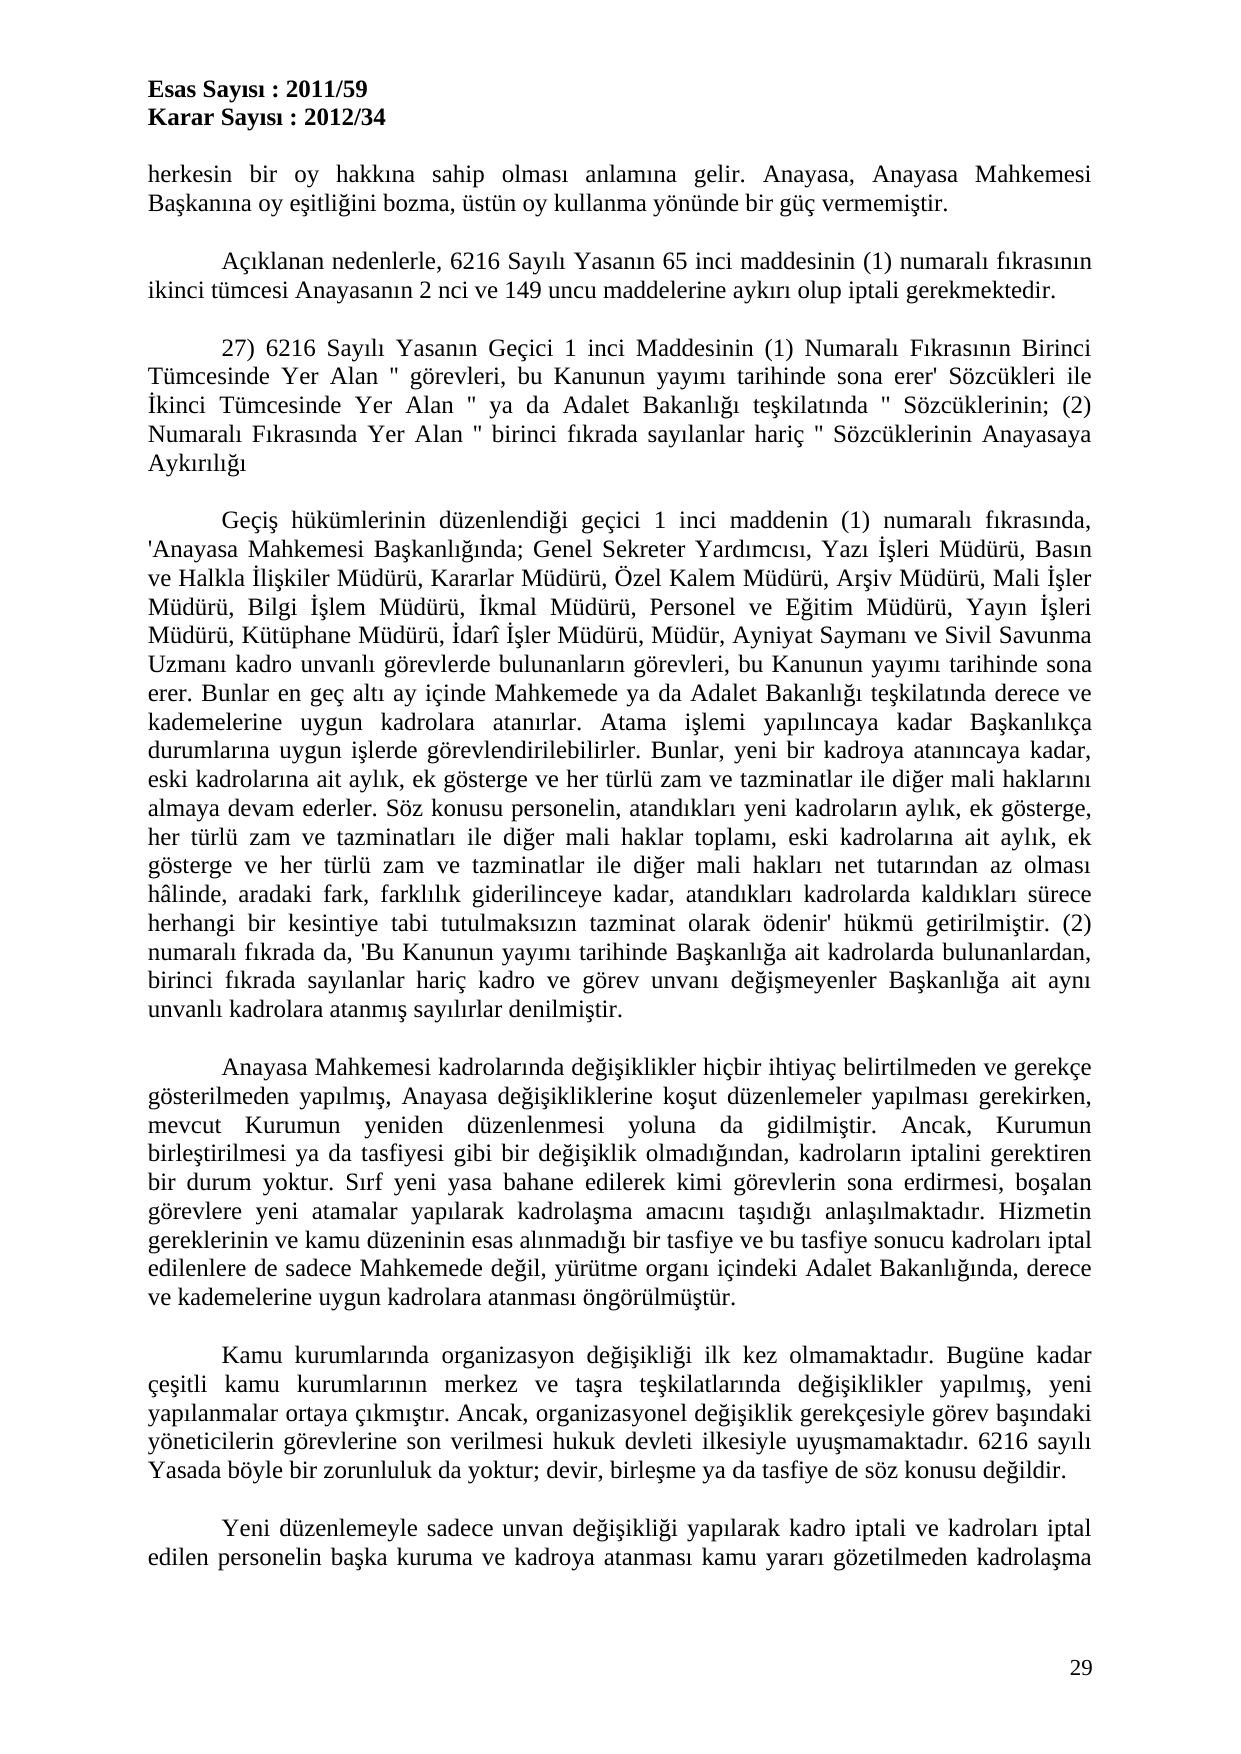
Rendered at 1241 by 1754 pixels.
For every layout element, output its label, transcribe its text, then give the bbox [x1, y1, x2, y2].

text Kamu kurumlarında organizasyon değişikliği ilk kez olmamaktadır. Bugüne kadar çeşitli kamu kurumlarının merkez ve taşra teşkilatlarında değişiklikler yapılmış, yeni yapılanmalar ortaya çıkmıştır. Ancak, organizasyonel değişiklik gerekçesiyle görev başındaki yöneticilerin görevlerine son verilmesi hukuk devleti ilkesiyle uyuşmamaktadır. 6216 sayılı Yasada böyle bir zorunluluk da yoktur; devir, birleşme ya da tasfiye de söz konusu değildir. [148, 1340, 1093, 1484]
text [148, 1513, 1093, 1571]
text Geçiş hükümlerinin düzenlendiği geçici 1 inci maddenin (1) numaralı fıkrasında, 'Anayasa Mahkemesi Başkanlığında; Genel Sekreter Yardımcısı, Yazı İşleri Müdürü, Basın ve Halkla İlişkiler Müdürü, Kararlar Müdürü, Özel Kalem Müdürü, Arşiv Müdürü, Mali İşler Müdürü, Bilgi İşlem Müdürü, İkmal Müdürü, Personel ve Eğitim Müdürü, Yayın İşleri Müdürü, Kütüphane Müdürü, İdarî İşler Müdürü, Müdür, Ayniyat Saymanı ve Sivil Savunma Uzmanı kadro unvanlı görevlerde bulunanların görevleri, bu Kanunun yayımı tarihinde sona erer. Bunlar en geç altı ay içinde Mahkemede ya da Adalet Bakanlığı teşkilatında derece ve kademelerine uygun kadrolara atanırlar. Atama işlemi yapılıncaya kadar Başkanlıkça durumlarına uygun işlerde görevlendirilebilirler. Bunlar, yeni bir kadroya atanıncaya kadar, eski kadrolarına ait aylık, ek gösterge ve her türlü zam ve tazminatlar ile diğer mali haklarını almaya devam ederler. Söz konusu personelin, atandıkları yeni kadroların aylık, ek gösterge, her türlü zam ve tazminatları ile diğer mali haklar toplamı, eski kadrolarına ait aylık, ek gösterge ve her türlü zam ve tazminatlar ile diğer mali hakları net tutarından az olması hâlinde, aradaki fark, farklılık giderilinceye kadar, atandıkları kadrolarda kaldıkları sürece herhangi bir kesintiye tabi tutulmaksızın tazminat olarak ödenir' hükmü getirilmiştir. (2) numaralı fıkrada da, 'Bu Kanunun yayımı tarihinde Başkanlığa ait kadrolarda bulunanlardan, birinci fıkrada sayılanlar hariç kadro ve görev unvanı değişmeyenler Başkanlığa ait aynı unvanlı kadrolara atanmış sayılırlar denilmiştir. [148, 506, 1093, 1023]
text 27) 6216 Sayılı Yasanın Geçici 1 inci Maddesinin (1) Numaralı Fıkrasının Birinci Tümcesinde Yer Alan '' görevleri, bu Kanunun yayımı tarihinde sona erer' Sözcükleri ile İkinci Tümcesinde Yer Alan '' ya da Adalet Bakanlığı teşkilatında '' Sözcüklerinin; (2) Numaralı Fıkrasında Yer Alan '' birinci fıkrada sayılanlar hariç '' Sözcüklerinin Anayasaya Aykırılığı [148, 333, 1093, 476]
text Anayasa Mahkemesi kadrolarında değişiklikler hiçbir ihtiyaç belirtilmeden ve gerekçe gösterilmeden yapılmış, Anayasa değişikliklerine koşut düzenlemeler yapılması gerekirken, mevcut Kurumun yeniden düzenlenmesi yoluna da gidilmiştir. Ancak, Kurumun birleştirilmesi ya da tasfiyesi gibi bir değişiklik olmadığından, kadroların iptalini gerektiren bir durum yoktur. Sırf yeni yasa bahane edilerek kimi görevlerin sona erdirmesi, boşalan görevlere yeni atamalar yapılarak kadrolaşma amacını taşıdığı anlaşılmaktadır. Hizmetin gereklerinin ve kamu düzeninin esas alınmadığı bir tasfiye ve bu tasfiye sonucu kadroları iptal edilenlere de sadece Mahkemede değil, yürütme organı içindeki Adalet Bakanlığında, derece ve kademelerine uygun kadrolara atanması öngörülmüştür. [148, 1052, 1093, 1311]
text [148, 159, 1093, 217]
text Açıklanan nedenlerle, 6216 Sayılı Yasanın 65 inci maddesinin (1) numaralı fıkrasının ikinci tümcesi Anayasanın 2 nci ve 149 uncu maddelerine aykırı olup iptali gerekmektedir. [148, 246, 1093, 303]
